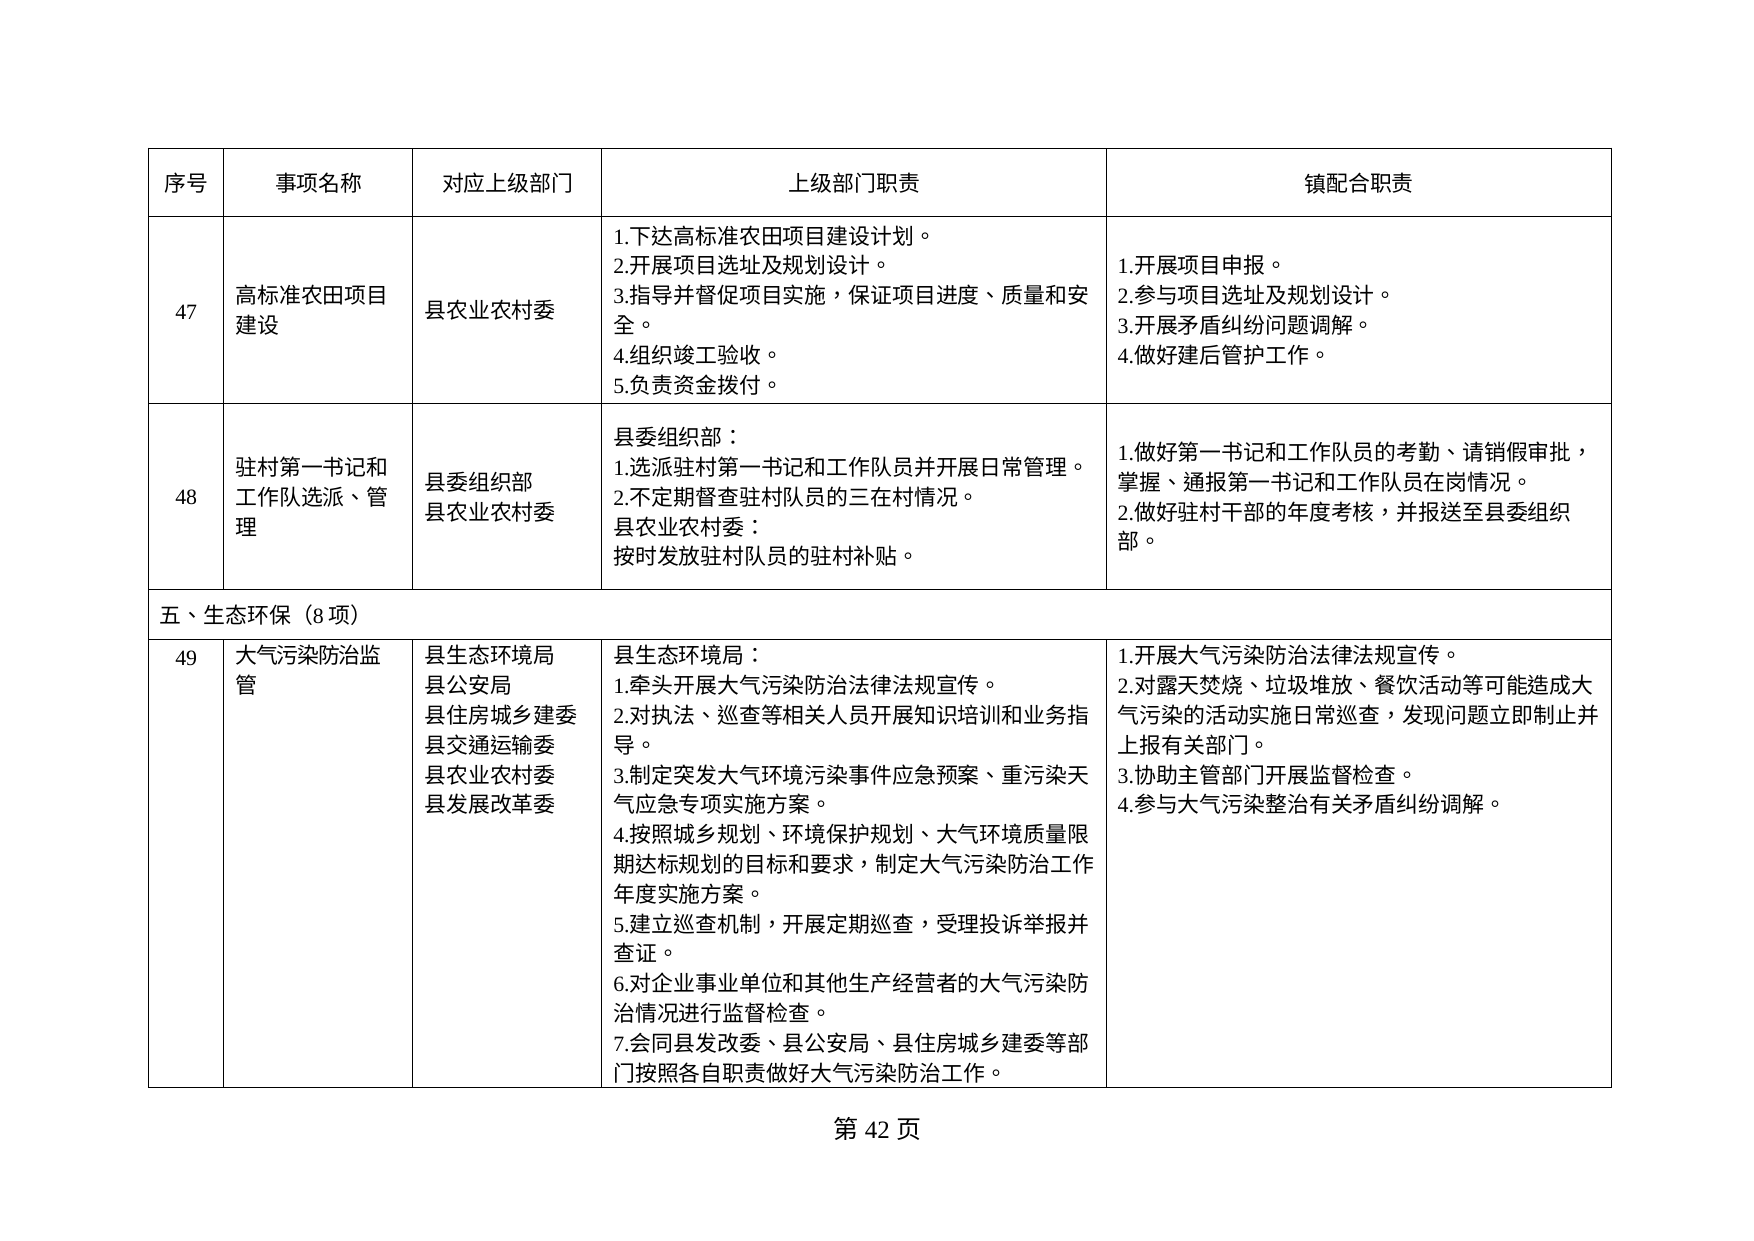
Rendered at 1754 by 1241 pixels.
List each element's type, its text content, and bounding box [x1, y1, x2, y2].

table_cell 驻村第一书记和工作队选派、管理 [224, 404, 412, 589]
table_cell 47 [149, 217, 223, 403]
table_cell 1.下达高标准农田项目建设计划。 2.开展项目选址及规划设计。 3.指导并督促项目实施，保证项目进度、质量和安全。 4.组织竣工验收。 5.负责资金拨付。 [602, 217, 1106, 403]
table_cell 五、生态环保（8项） [149, 590, 1611, 639]
table_header 事项名称 [224, 149, 412, 216]
table_header 序号 [149, 149, 223, 216]
table_cell 县委组织部 县农业农村委 [413, 404, 601, 589]
table_header 镇配合职责 [1107, 149, 1611, 216]
table_cell 49 [149, 640, 223, 1087]
table_cell 1.做好第一书记和工作队员的考勤、请销假审批，掌握、通报第一书记和工作队员在岗情况。 2.做好驻村干部的年度考核，并报送至县委组织部。 [1107, 404, 1611, 589]
table_cell 县委组织部： 1.选派驻村第一书记和工作队员并开展日常管理。 2.不定期督查驻村队员的三在村情况。 县农业农村委： 按时发放驻村队员的驻村补贴。 [602, 404, 1106, 589]
table_cell 大气污染防治监管 [224, 640, 412, 1087]
table_cell 1.开展项目申报。 2.参与项目选址及规划设计。 3.开展矛盾纠纷问题调解。 4.做好建后管护工作。 [1107, 217, 1611, 403]
table_header 对应上级部门 [413, 149, 601, 216]
table_cell 县农业农村委 [413, 217, 601, 403]
table_header 上级部门职责 [602, 149, 1106, 216]
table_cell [413, 640, 601, 1087]
table_cell 48 [149, 404, 223, 589]
table_cell 高标准农田项目建设 [224, 217, 412, 403]
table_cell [1107, 640, 1611, 1087]
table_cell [602, 640, 1106, 1087]
